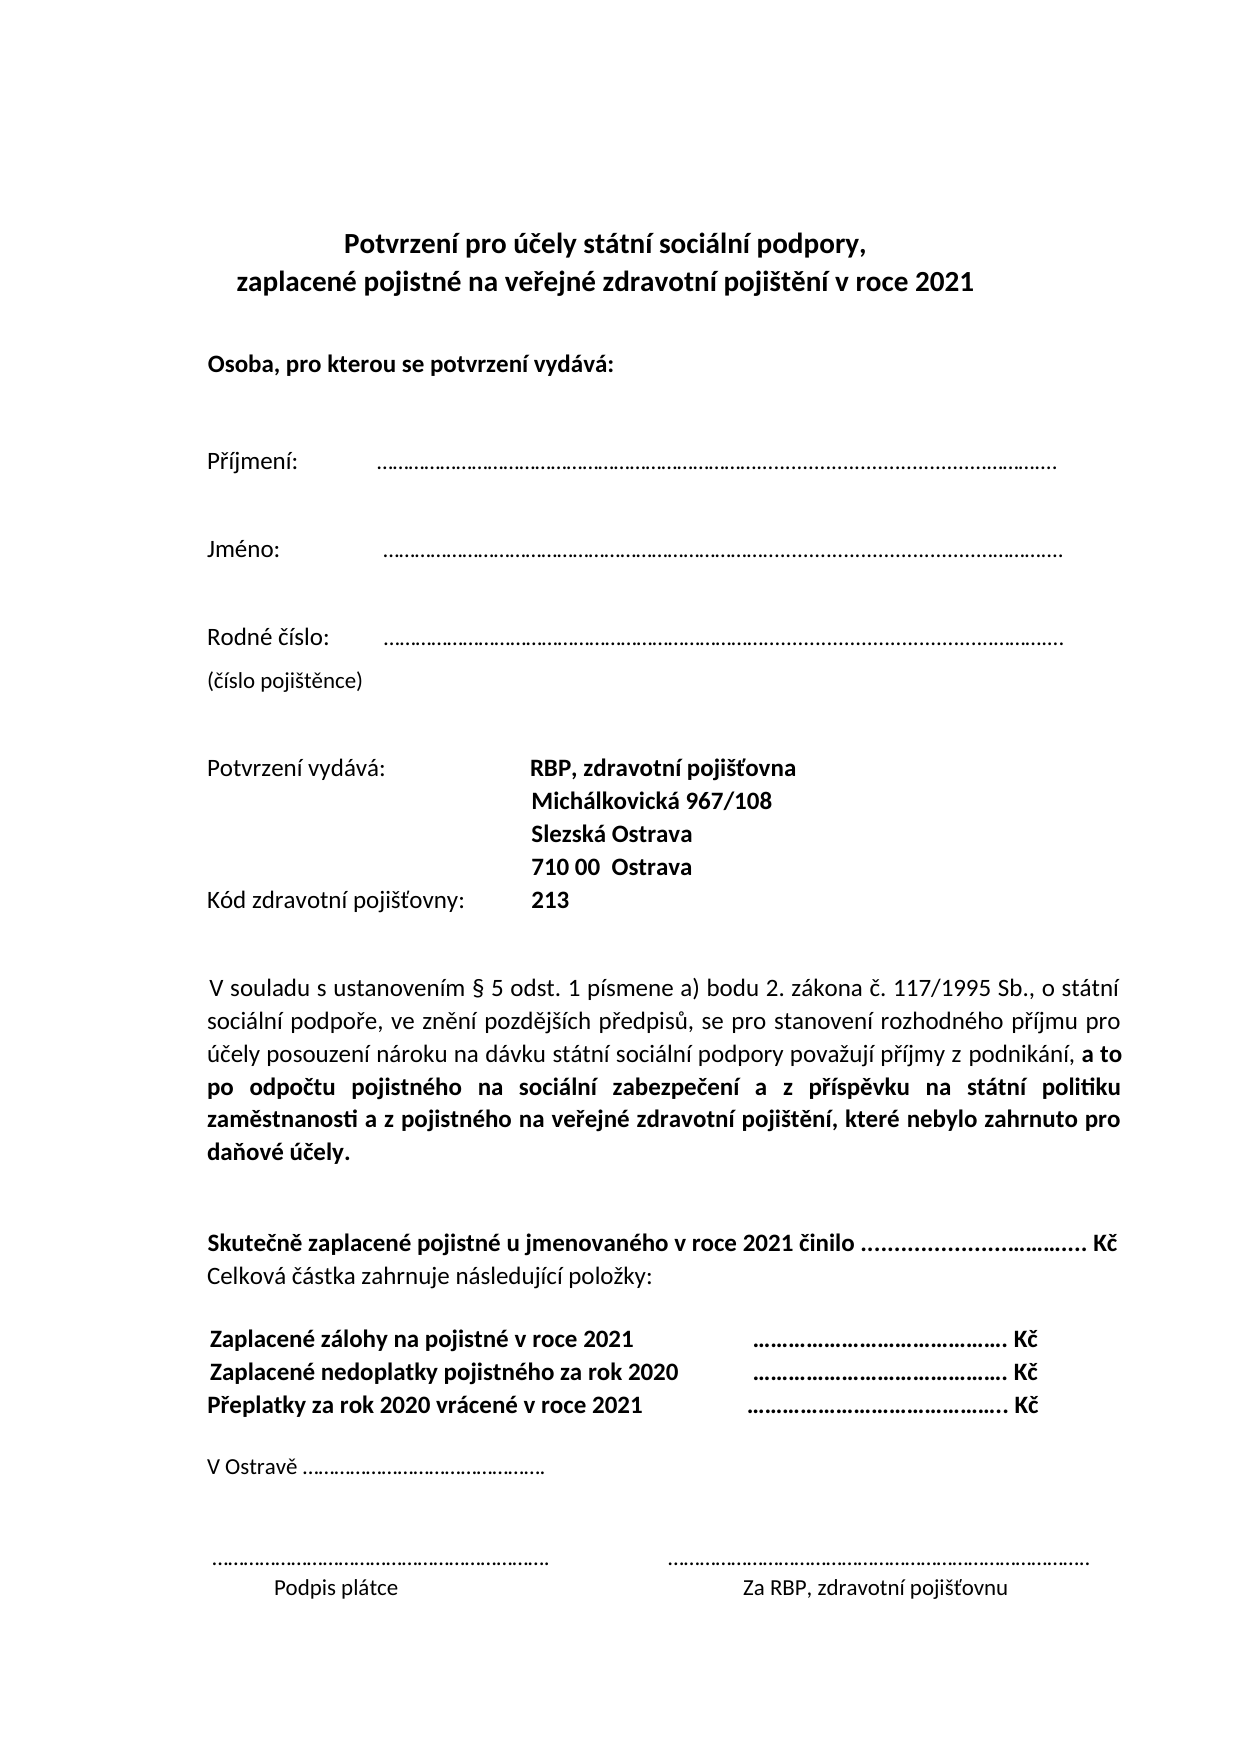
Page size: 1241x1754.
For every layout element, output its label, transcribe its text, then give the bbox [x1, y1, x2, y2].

text zaplacené pojistné na veřejné zdravotní pojištění v roce 2021 [89, 263, 1122, 299]
text Příjmení: ………………………………………………………………........................................……….... [207, 445, 1122, 476]
text V Ostravě ………………………………………. [207, 1452, 1122, 1480]
text Potvrzení pro účely státní sociální podpory, [89, 225, 1122, 260]
text Potvrzení vydává: RBP, zdravotní pojišťovna [207, 752, 1122, 783]
text Rodné číslo: ………………………………………………………………........................................……….... [207, 621, 1122, 652]
text Zaplacené nedoplatky pojistného za rok 2020 ……………………………………. Kč [103, 1356, 1122, 1387]
text 710 00 Ostrava [207, 851, 1122, 881]
text Podpis plátce Za RBP, zdravotní pojišťovnu [207, 1573, 1122, 1601]
text Zaplacené zálohy na pojistné v roce 2021 ……………………………………. Kč [103, 1323, 1122, 1354]
text V souladu s ustanovením § 5 odst. 1 písmene a) bodu 2. zákona č. 117/1995 Sb., o státní sociální podpoře, ve znění pozdějších předpisů, se pro stanovení rozhodného příjmu pro účely posouzení nároku na dávku státní sociální podpory považují příjmy z podnikání, a to po odpočtu pojistného na sociální zabezpečení a z příspěvku na státní politiku zaměstnanosti a z pojistného na veřejné zdravotní pojištění, které nebylo zahrnuto pro daňové účely. [162, 972, 1122, 1167]
text Osoba, pro kterou se potvrzení vydává: [89, 348, 1122, 379]
text (číslo pojištěnce) [207, 667, 1122, 695]
text ………………………………………………………. …………………………………………………………………….. [207, 1543, 1122, 1571]
text Jméno: ………………………………………………………………........................................……….... [207, 533, 1122, 564]
text Celková částka zahrnuje následující položky: [207, 1260, 1122, 1291]
text Skutečně zaplacené pojistné u jmenovaného v roce 2021 činilo ......................……….... Kč [89, 1227, 1122, 1258]
text Slezská Ostrava [207, 818, 1122, 848]
text Kód zdravotní pojišťovny: 213 [207, 884, 1122, 914]
text Přeplatky za rok 2020 vrácené v roce 2021 …………………………………….. Kč [103, 1389, 1122, 1420]
text Michálkovická 967/108 [207, 785, 1122, 816]
